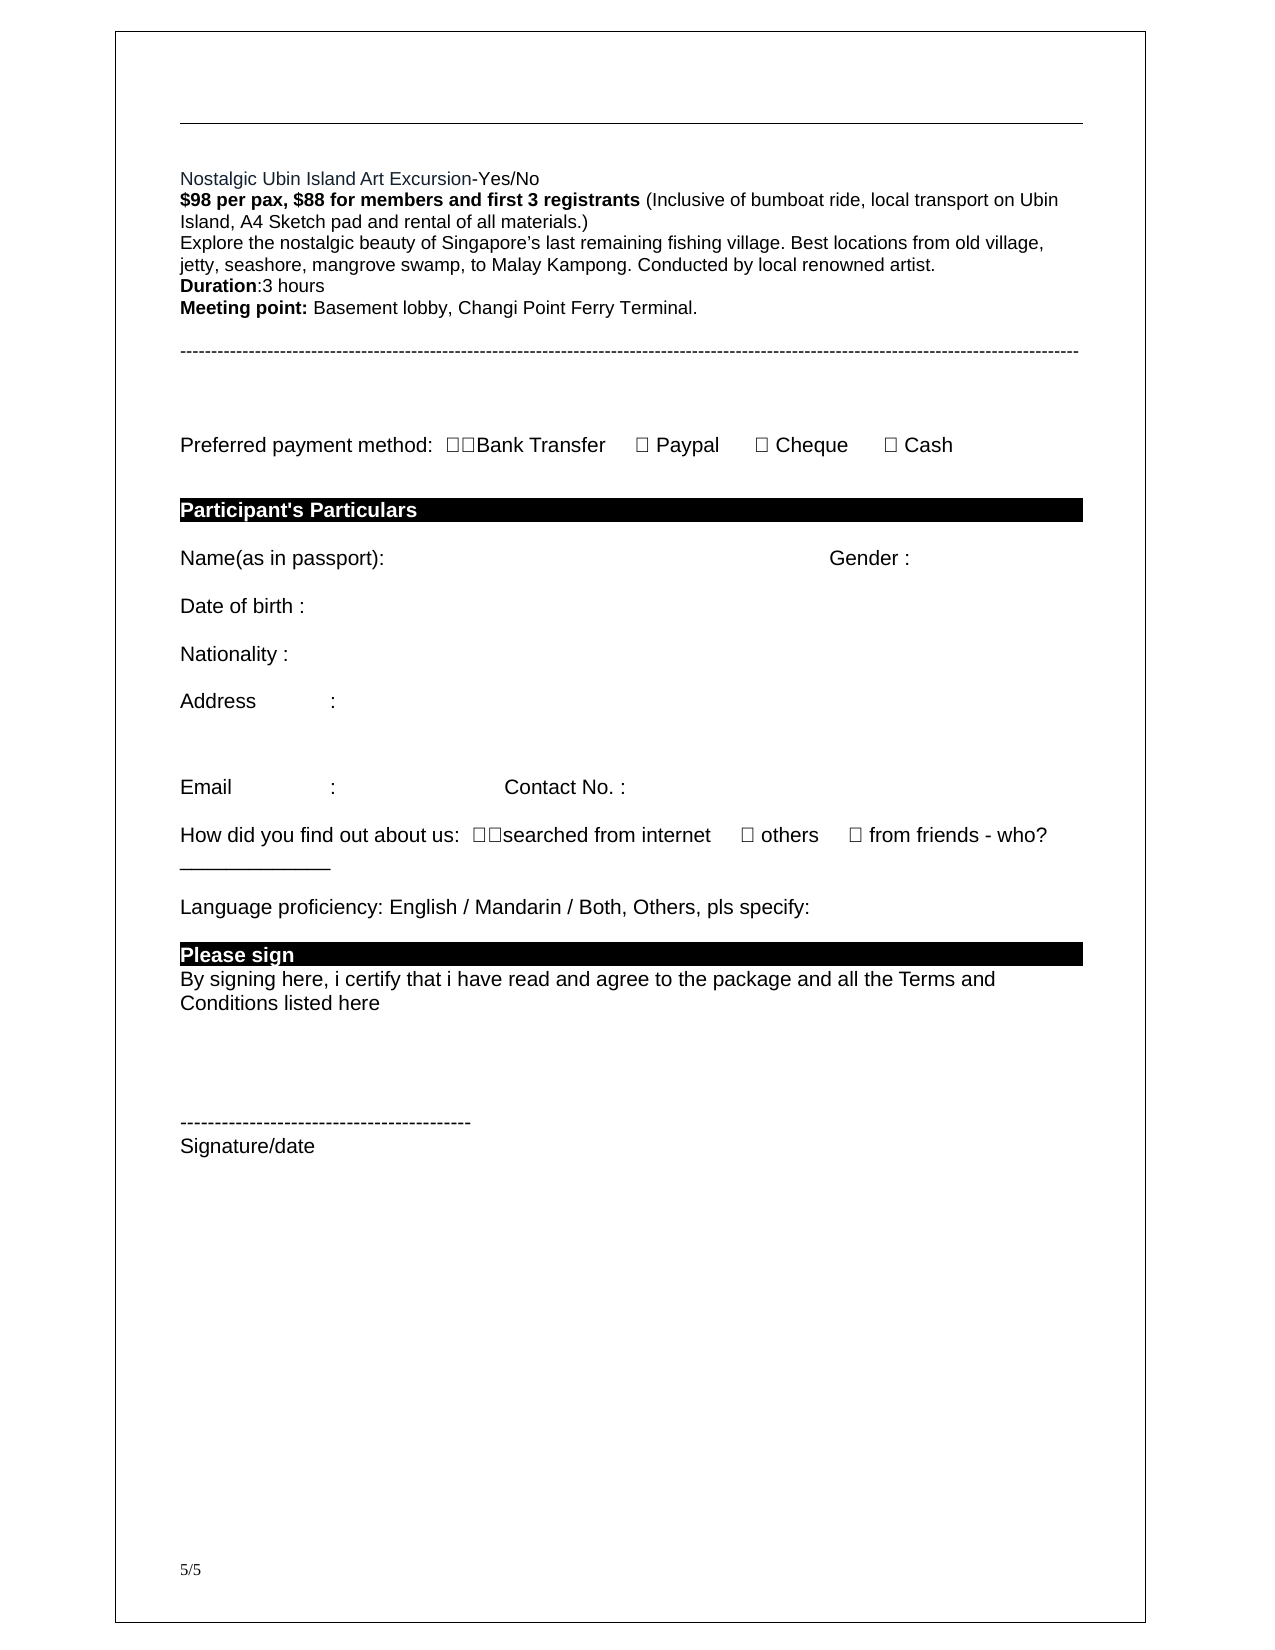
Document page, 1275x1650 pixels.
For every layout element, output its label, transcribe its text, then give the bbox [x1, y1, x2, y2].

text Signature/date [180, 1134, 1083, 1158]
text Nostalgic Ubin Island Art Excursion-Yes/No [180, 167, 1083, 189]
title Date of birth : [180, 593, 1083, 617]
text By signing here, i certify that i have read and agree to the package and all the Terms and Conditions listed here [180, 966, 1083, 1014]
text ------------------------------------------------------------------------------------------------------------------------------------------------ [180, 340, 1083, 361]
text Meeting point: Basement lobby, Changi Point Ferry Terminal. [180, 297, 1083, 318]
title Preferred payment method: Bank Transfer  Paypal  Cheque  Cash [180, 432, 1083, 456]
text Explore the nostalgic beauty of Singapore’s last remaining fishing village. Best locations from old village, jetty, seashore, mangrove swamp, to Malay Kampong. Conducted by local renowned artist. Duration:3 hours [180, 232, 1083, 297]
title Email : Contact No. : [180, 775, 1083, 799]
title Name(as in passport): Gender : [180, 546, 1083, 569]
title Address : [180, 689, 1083, 713]
text Language proficiency: English / Mandarin / Both, Others, pls specify: [180, 894, 1083, 918]
subtitle $98 per pax, $88 for members and first 3 registrants (Inclusive of bumboat ride, local transport on Ubin Island, A4 Sketch pad and rental of all materials.) [180, 189, 1083, 232]
title How did you find out about us: searched from internet  others  from friends - who? _____________ [180, 823, 1083, 871]
text Please sign [180, 942, 1083, 966]
title Participant's Particulars [180, 498, 1083, 522]
text ------------------------------------------ [180, 1110, 1083, 1134]
title Nationality : [180, 641, 1083, 665]
